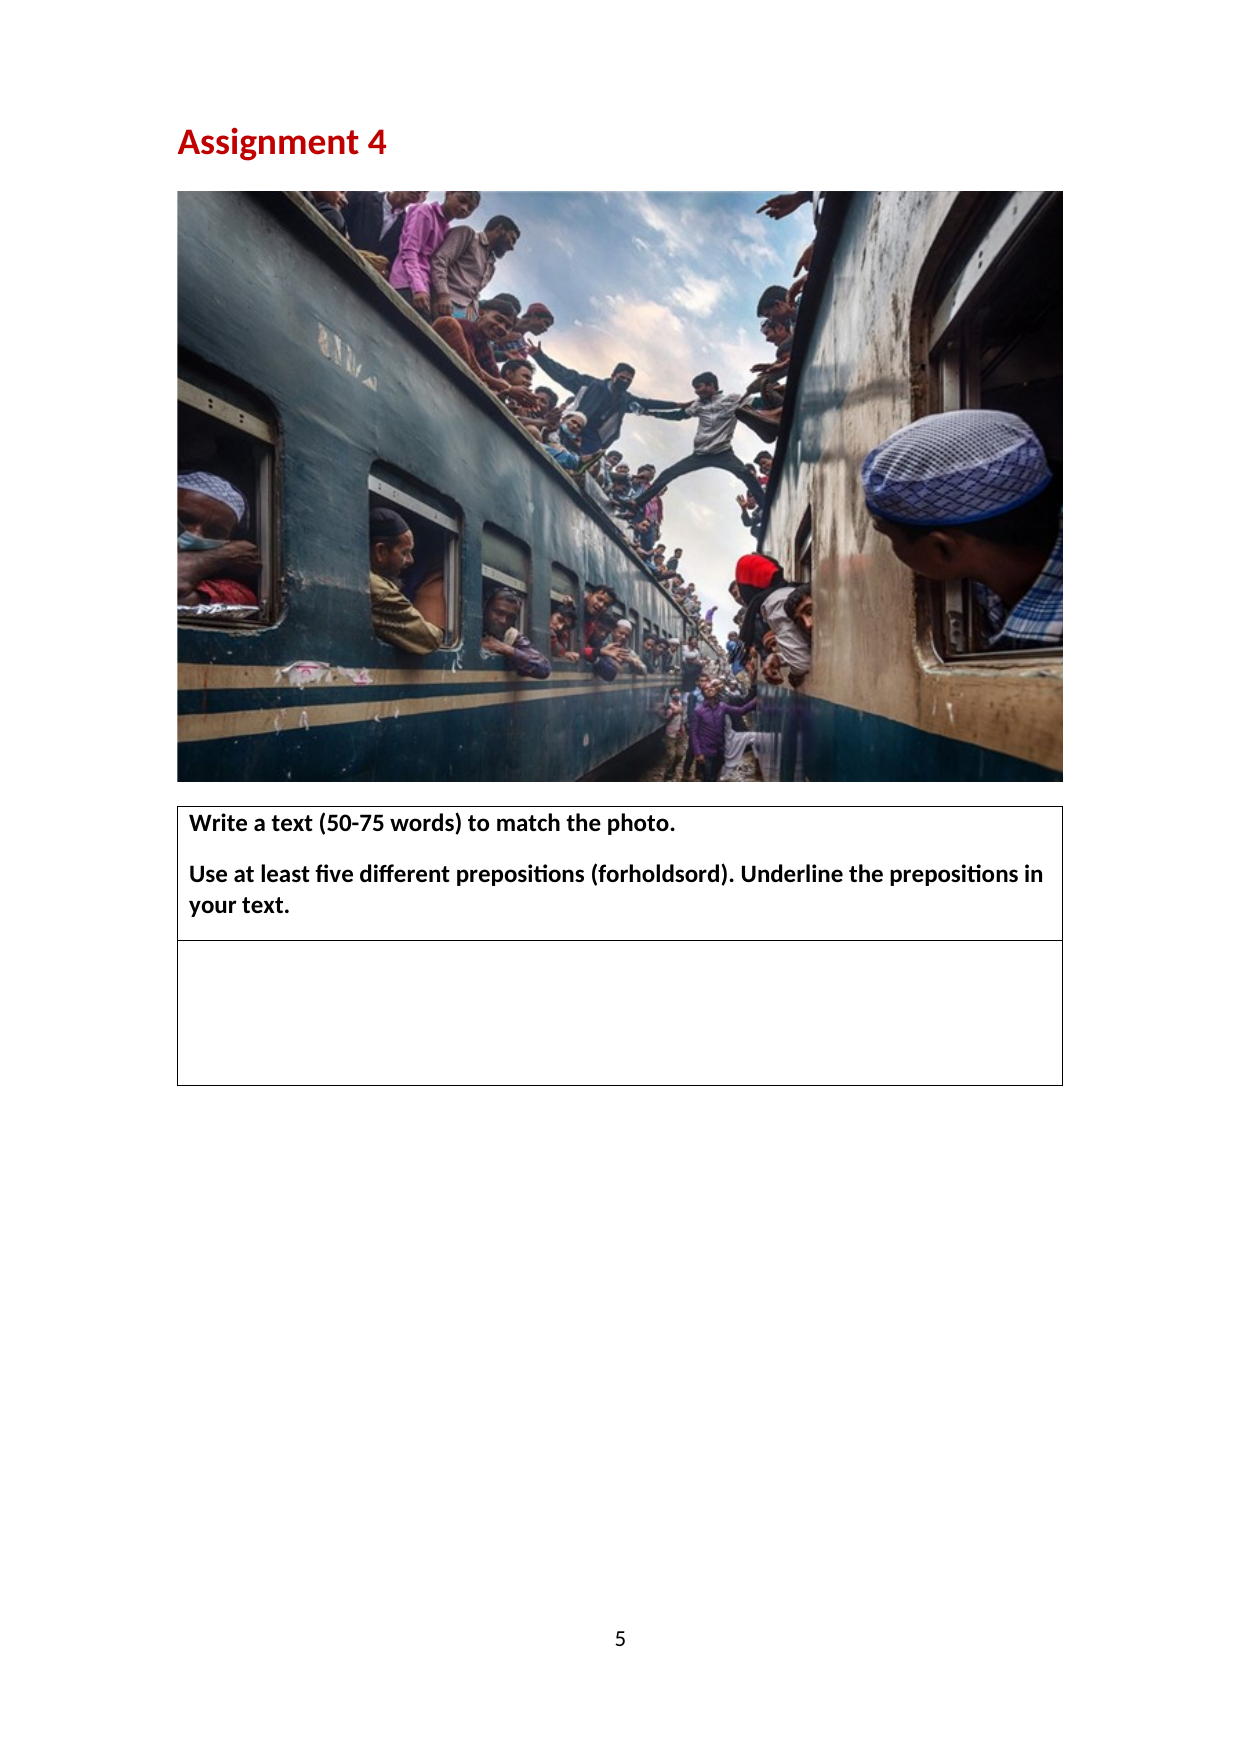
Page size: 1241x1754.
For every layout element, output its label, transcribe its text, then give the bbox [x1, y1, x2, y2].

table_cell [178, 941, 1062, 1085]
text Assignment 4 [177, 118, 1063, 164]
picture [177, 191, 1063, 782]
table_header Write a text (50-75 words) to match the photo. Use at least five different prepositions (forholdsord). Underline the prepositions in your text. [178, 807, 1062, 940]
